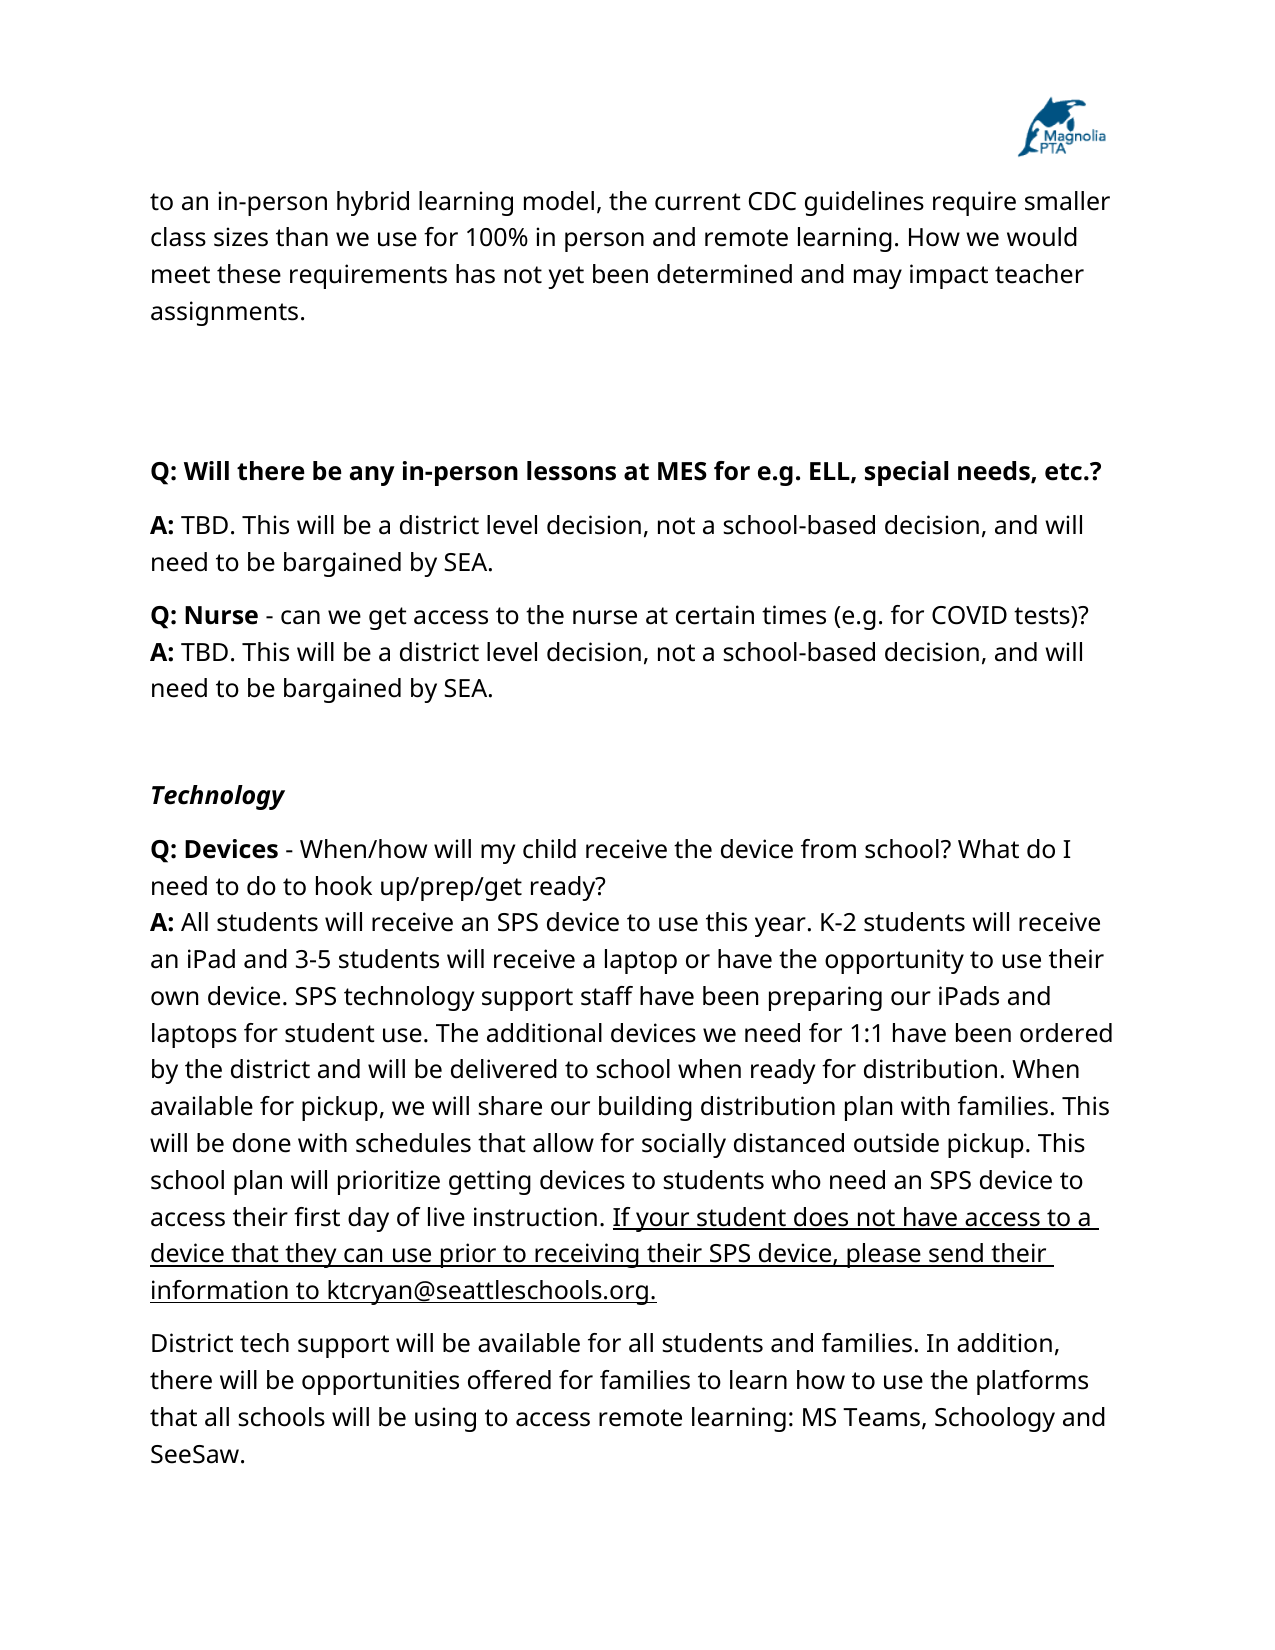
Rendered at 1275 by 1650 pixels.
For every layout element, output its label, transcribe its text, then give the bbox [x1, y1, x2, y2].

text A: TBD. This will be a district level decision, not a school-based decision, and will need to be bargained by SEA. [150, 507, 1125, 578]
picture [993, 75, 1125, 184]
text Q: Will there be any in-person lessons at MES for e.g. ELL, special needs, etc.? [150, 454, 1125, 488]
text Q: Devices - When/how will my child receive the device from school? What do I need to do to hook up/prep/get ready? A: All students will receive an SPS device to use this year. K-2 students will receive an iPad and 3-5 students will receive a laptop or have the opportunity to use their own device. SPS technology support staff have been preparing our iPads and laptops for student use. The additional devices we need for 1:1 have been ordered by the district and will be delivered to school when ready for distribution. When available for pickup, we will share our building distribution plan with families. This will be done with schedules that allow for socially distanced outside pickup. This school plan will prioritize getting devices to students who need an SPS device to access their first day of live instruction. If your student does not have access to a device that they can use prior to receiving their SPS device, please send their information to ktcryan@seattleschools.org. [150, 831, 1125, 1307]
text Technology [150, 778, 1125, 812]
text District tech support will be available for all students and families. In addition, there will be opportunities offered for families to learn how to use the platforms that all schools will be using to access remote learning: MS Teams, Schoology and SeeSaw. [150, 1326, 1125, 1471]
text Q: Nurse - can we get access to the nurse at certain times (e.g. for COVID tests)? A: TBD. This will be a district level decision, not a school-based decision, and will need to be bargained by SEA. [150, 598, 1125, 705]
